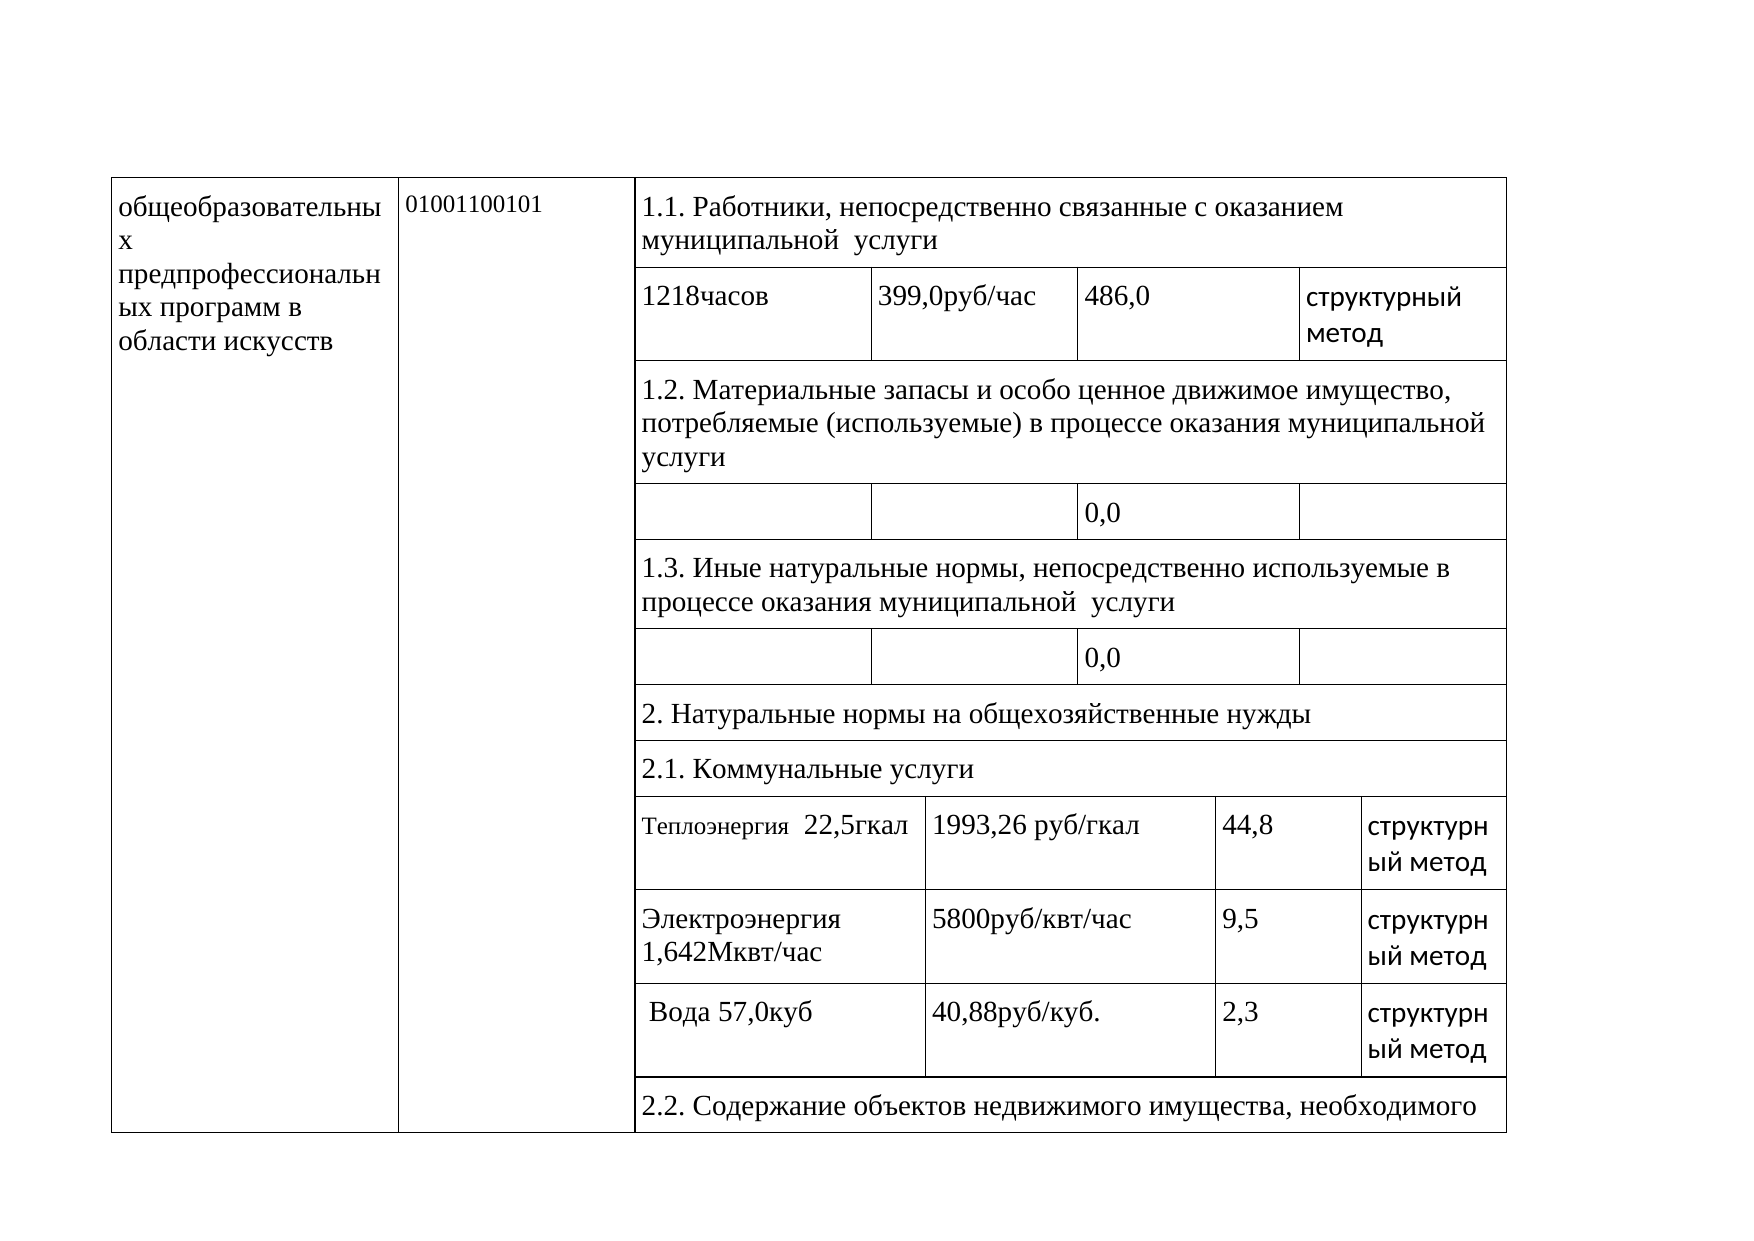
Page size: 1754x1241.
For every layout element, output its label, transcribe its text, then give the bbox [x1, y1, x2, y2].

table_cell 1.1. Работники, непосредственно связанные с оказанием муниципальной услуги [636, 178, 1506, 267]
table_cell 9,5 [1216, 890, 1361, 983]
table_cell 2.1. Коммунальные услуги [636, 741, 1506, 796]
table_cell [1300, 629, 1506, 684]
table_cell [1300, 484, 1506, 539]
table_cell 2,3 [1216, 984, 1361, 1076]
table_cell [636, 1078, 1506, 1132]
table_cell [399, 178, 634, 1132]
table_cell Вода 57,0куб [636, 984, 925, 1076]
table_cell [636, 629, 871, 684]
table_cell структурный метод [1362, 984, 1506, 1076]
table_cell 1.2. Материальные запасы и особо ценное движимое имущество, потребляемые (используемые) в процессе оказания муниципальной услуги [636, 361, 1506, 483]
table_cell 1.3. Иные натуральные нормы, непосредственно используемые в процессе оказания муниципальной услуги [636, 540, 1506, 628]
table_cell [636, 484, 871, 539]
table_cell 5800руб/квт/час [926, 890, 1215, 983]
table_cell 0,0 [1078, 484, 1299, 539]
table_cell Электроэнергия 1,642Мквт/час [636, 890, 925, 983]
table_cell 40,88руб/куб. [926, 984, 1215, 1076]
table_cell 44,8 [1216, 797, 1361, 889]
table_cell структурный метод [1300, 268, 1506, 360]
table_cell структурный метод [1362, 890, 1506, 983]
table_cell Теплоэнергия 22,5гкал [636, 797, 925, 889]
table_cell 1993,26 руб/гкал [926, 797, 1215, 889]
table_cell [872, 484, 1077, 539]
table_cell структурный метод [1362, 797, 1506, 889]
table_cell 486,0 [1078, 268, 1299, 360]
table_cell 1218часов [636, 268, 871, 360]
table_cell 399,0руб/час [872, 268, 1077, 360]
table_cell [112, 178, 398, 1132]
table_cell 0,0 [1078, 629, 1299, 684]
table_cell [872, 629, 1077, 684]
table_cell 2. Натуральные нормы на общехозяйственные нужды [636, 685, 1506, 740]
